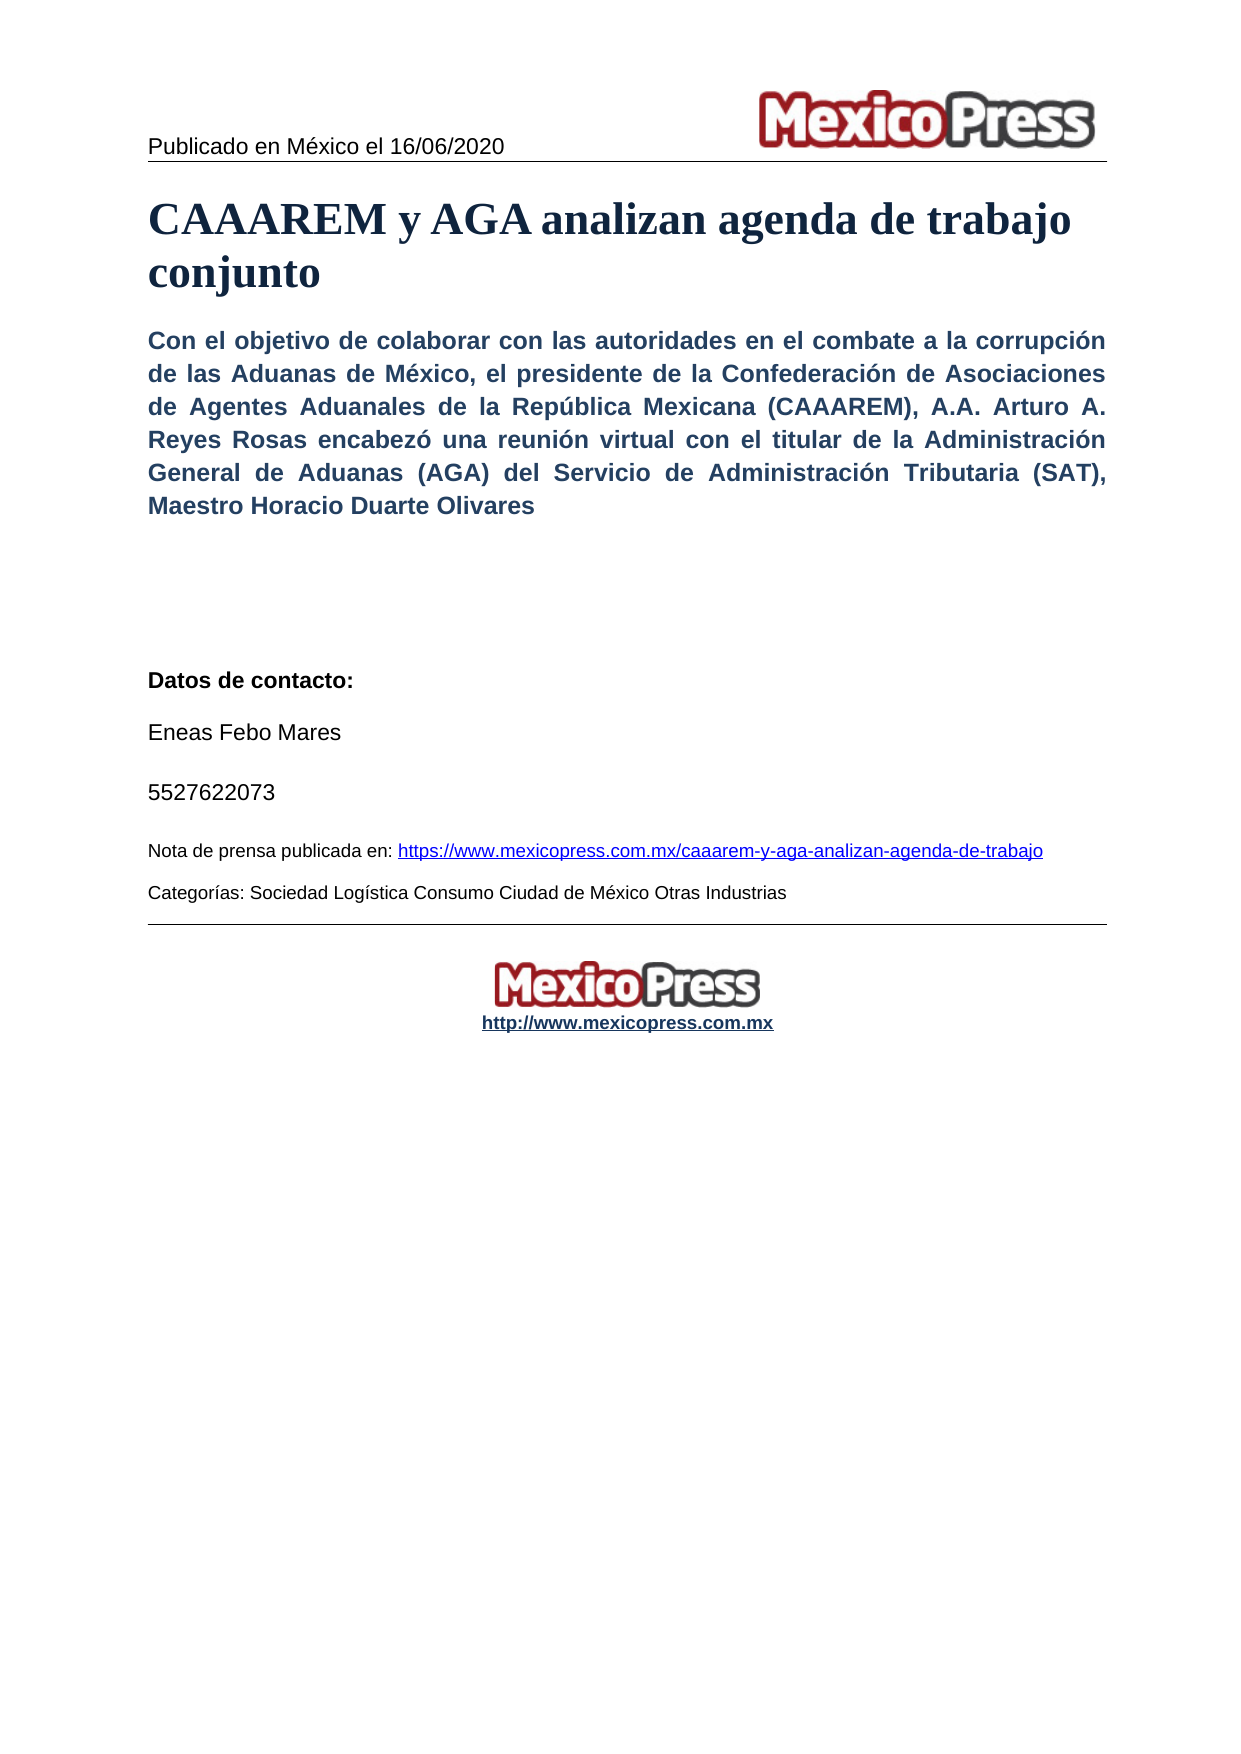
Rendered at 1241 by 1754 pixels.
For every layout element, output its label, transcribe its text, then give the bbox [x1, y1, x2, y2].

text 5527622073 [148, 779, 1063, 805]
subtitle CAAAREM y AGA analizan agenda de trabajo conjunto [148, 192, 1107, 297]
picture [759, 90, 1096, 133]
text http://www.mexicopress.com.mx [148, 1012, 1107, 1033]
text Datos de contacto: [148, 667, 1107, 694]
text Categorías: Sociedad Logística Consumo Ciudad de México Otras Industrias [148, 882, 1107, 903]
text Nota de prensa publicada en: https://www.mexicopress.com.mx/caaarem-y-aga-analizan-agenda-de-trabajo [148, 839, 1107, 861]
text Eneas Febo Mares [148, 718, 1063, 745]
text Publicado en México el 16/06/2020 [148, 133, 1107, 161]
picture [494, 961, 760, 1008]
subtitle Con el objetivo de colaborar con las autoridades en el combate a la corrupción de las Aduanas de México, el presidente de la Confederación de Asociaciones de Agentes Aduanales de la República Mexicana (CAAAREM), A.A. Arturo A. Reyes Rosas encabezó una reunión virtual con el titular de la Administración General de Aduanas (AGA) del Servicio de Administración Tributaria (SAT), Maestro Horacio Duarte Olivares [148, 326, 1107, 520]
